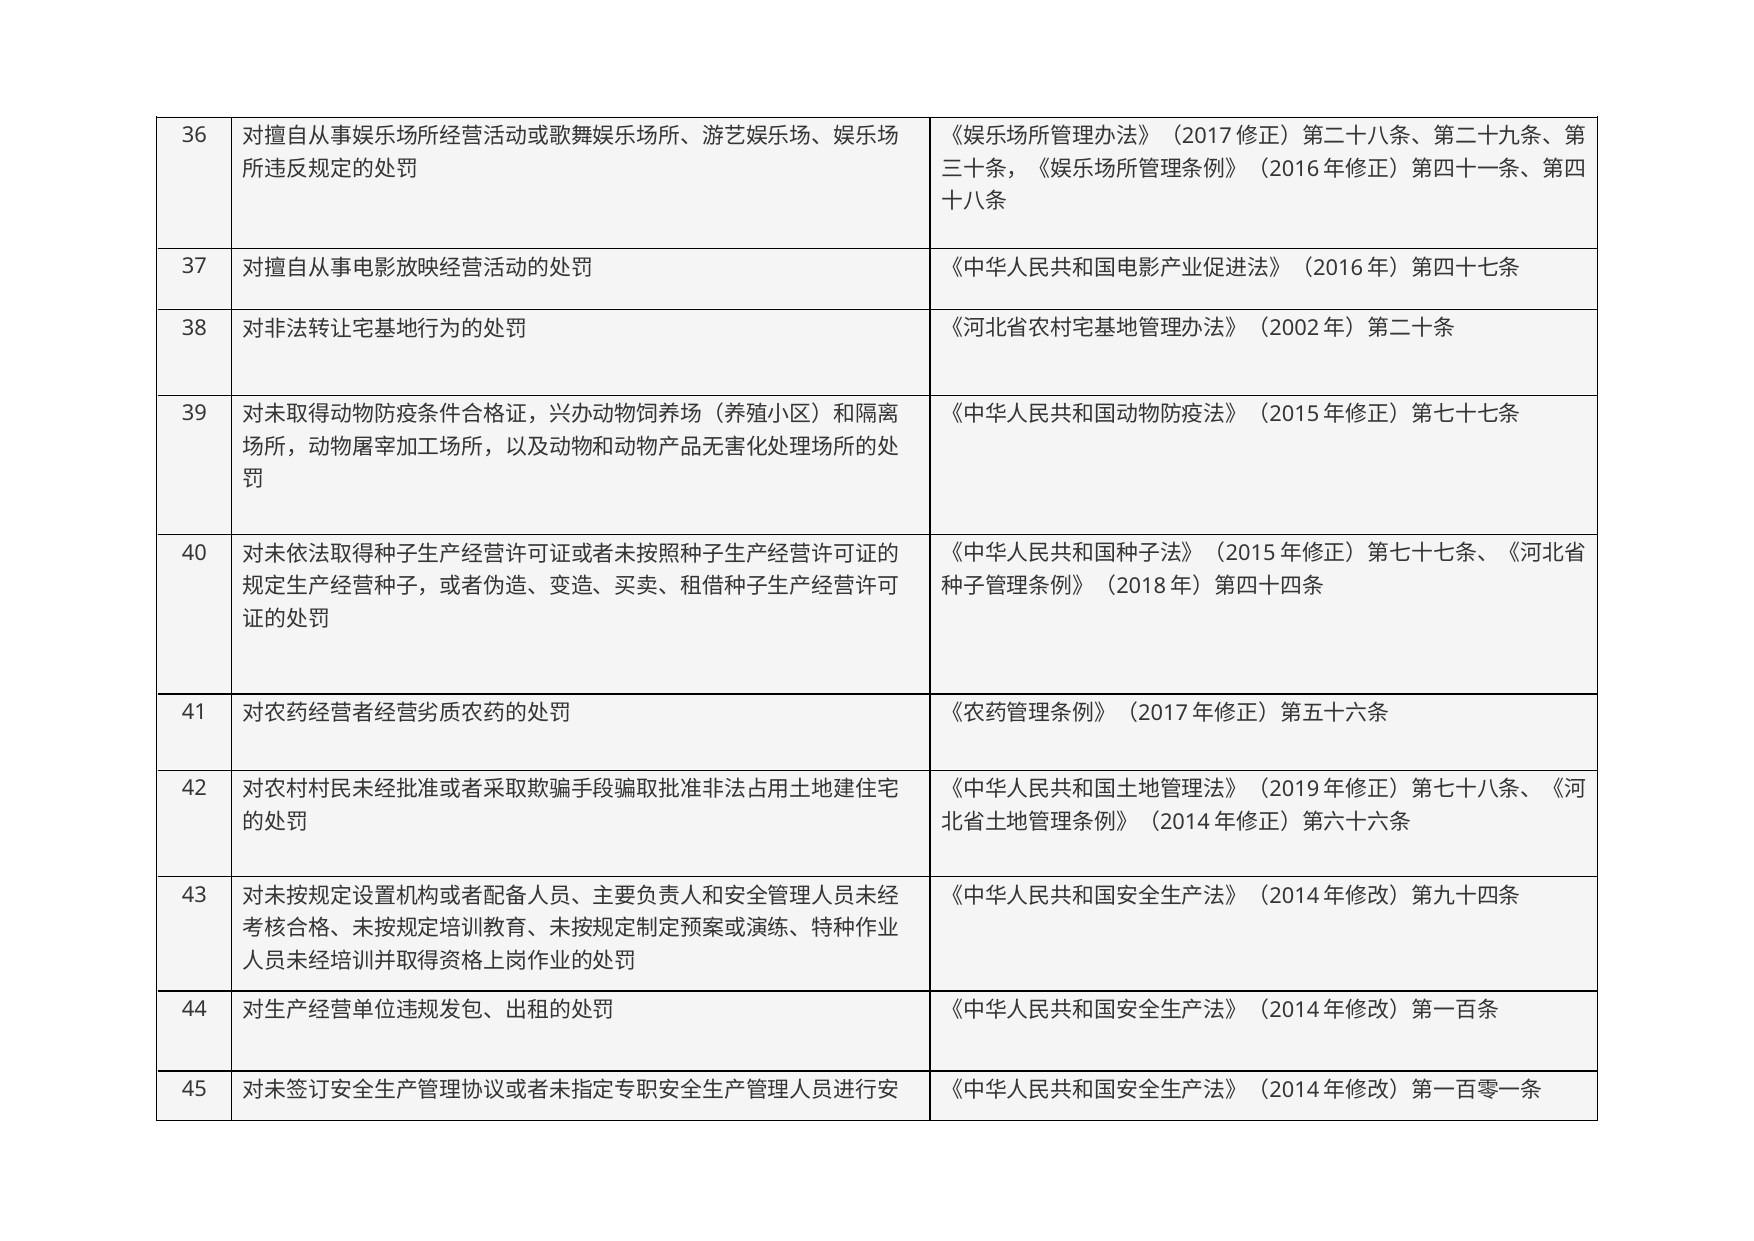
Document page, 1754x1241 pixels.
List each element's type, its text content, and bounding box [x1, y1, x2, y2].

table_cell 《河北省农村宅基地管理办法》（2002年）第二十条 [931, 310, 1597, 394]
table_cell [232, 1072, 929, 1120]
table_cell 对未依法取得种子生产经营许可证或者未按照种子生产经营许可证的规定生产经营种子，或者伪造、变造、买卖、租借种子生产经营许可证的处罚 [232, 535, 929, 693]
table_cell 对非法转让宅基地行为的处罚 [232, 310, 929, 394]
table_cell 39 [157, 396, 231, 533]
table_cell 《中华人民共和国安全生产法》（2014年修改）第九十四条 [931, 877, 1597, 990]
table_cell 45 [157, 1071, 231, 1120]
table_cell 44 [157, 991, 231, 1070]
table_cell 对生产经营单位违规发包、出租的处罚 [232, 992, 929, 1070]
table_cell 38 [157, 310, 231, 394]
table_cell 《中华人民共和国种子法》（2015年修正）第七十七条、《河北省种子管理条例》（2018年）第四十四条 [931, 535, 1597, 693]
table_cell 41 [157, 694, 231, 769]
table_cell 42 [157, 771, 231, 876]
table_cell 对擅自从事电影放映经营活动的处罚 [232, 249, 929, 308]
table_cell 对擅自从事娱乐场所经营活动或歌舞娱乐场所、游艺娱乐场、娱乐场所违反规定的处罚 [232, 118, 929, 248]
table_cell 《农药管理条例》（2017年修正）第五十六条 [931, 695, 1597, 769]
table_cell 43 [157, 877, 231, 990]
table_cell 对农村村民未经批准或者采取欺骗手段骗取批准非法占用土地建住宅的处罚 [232, 771, 929, 876]
table_cell 《中华人民共和国土地管理法》（2019年修正）第七十八条、《河北省土地管理条例》（2014年修正）第六十六条 [931, 771, 1597, 876]
table_cell 36 [157, 118, 231, 248]
table_cell 40 [157, 535, 231, 693]
table_cell 《中华人民共和国电影产业促进法》（2016年）第四十七条 [931, 249, 1597, 308]
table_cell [931, 1072, 1597, 1120]
table_cell 《娱乐场所管理办法》（2017修正）第二十八条、第二十九条、第三十条，《娱乐场所管理条例》（2016年修正）第四十一条、第四十八条 [931, 118, 1597, 248]
table_cell 《中华人民共和国动物防疫法》（2015年修正）第七十七条 [931, 396, 1597, 533]
table_cell 对未按规定设置机构或者配备人员、主要负责人和安全管理人员未经考核合格、未按规定培训教育、未按规定制定预案或演练、特种作业人员未经培训并取得资格上岗作业的处罚 [232, 877, 929, 990]
table_cell 37 [157, 249, 231, 308]
table_cell 对未取得动物防疫条件合格证，兴办动物饲养场（养殖小区）和隔离场所，动物屠宰加工场所，以及动物和动物产品无害化处理场所的处罚 [232, 396, 929, 533]
table_cell 对农药经营者经营劣质农药的处罚 [232, 695, 929, 769]
table_cell 《中华人民共和国安全生产法》（2014年修改）第一百条 [931, 992, 1597, 1070]
